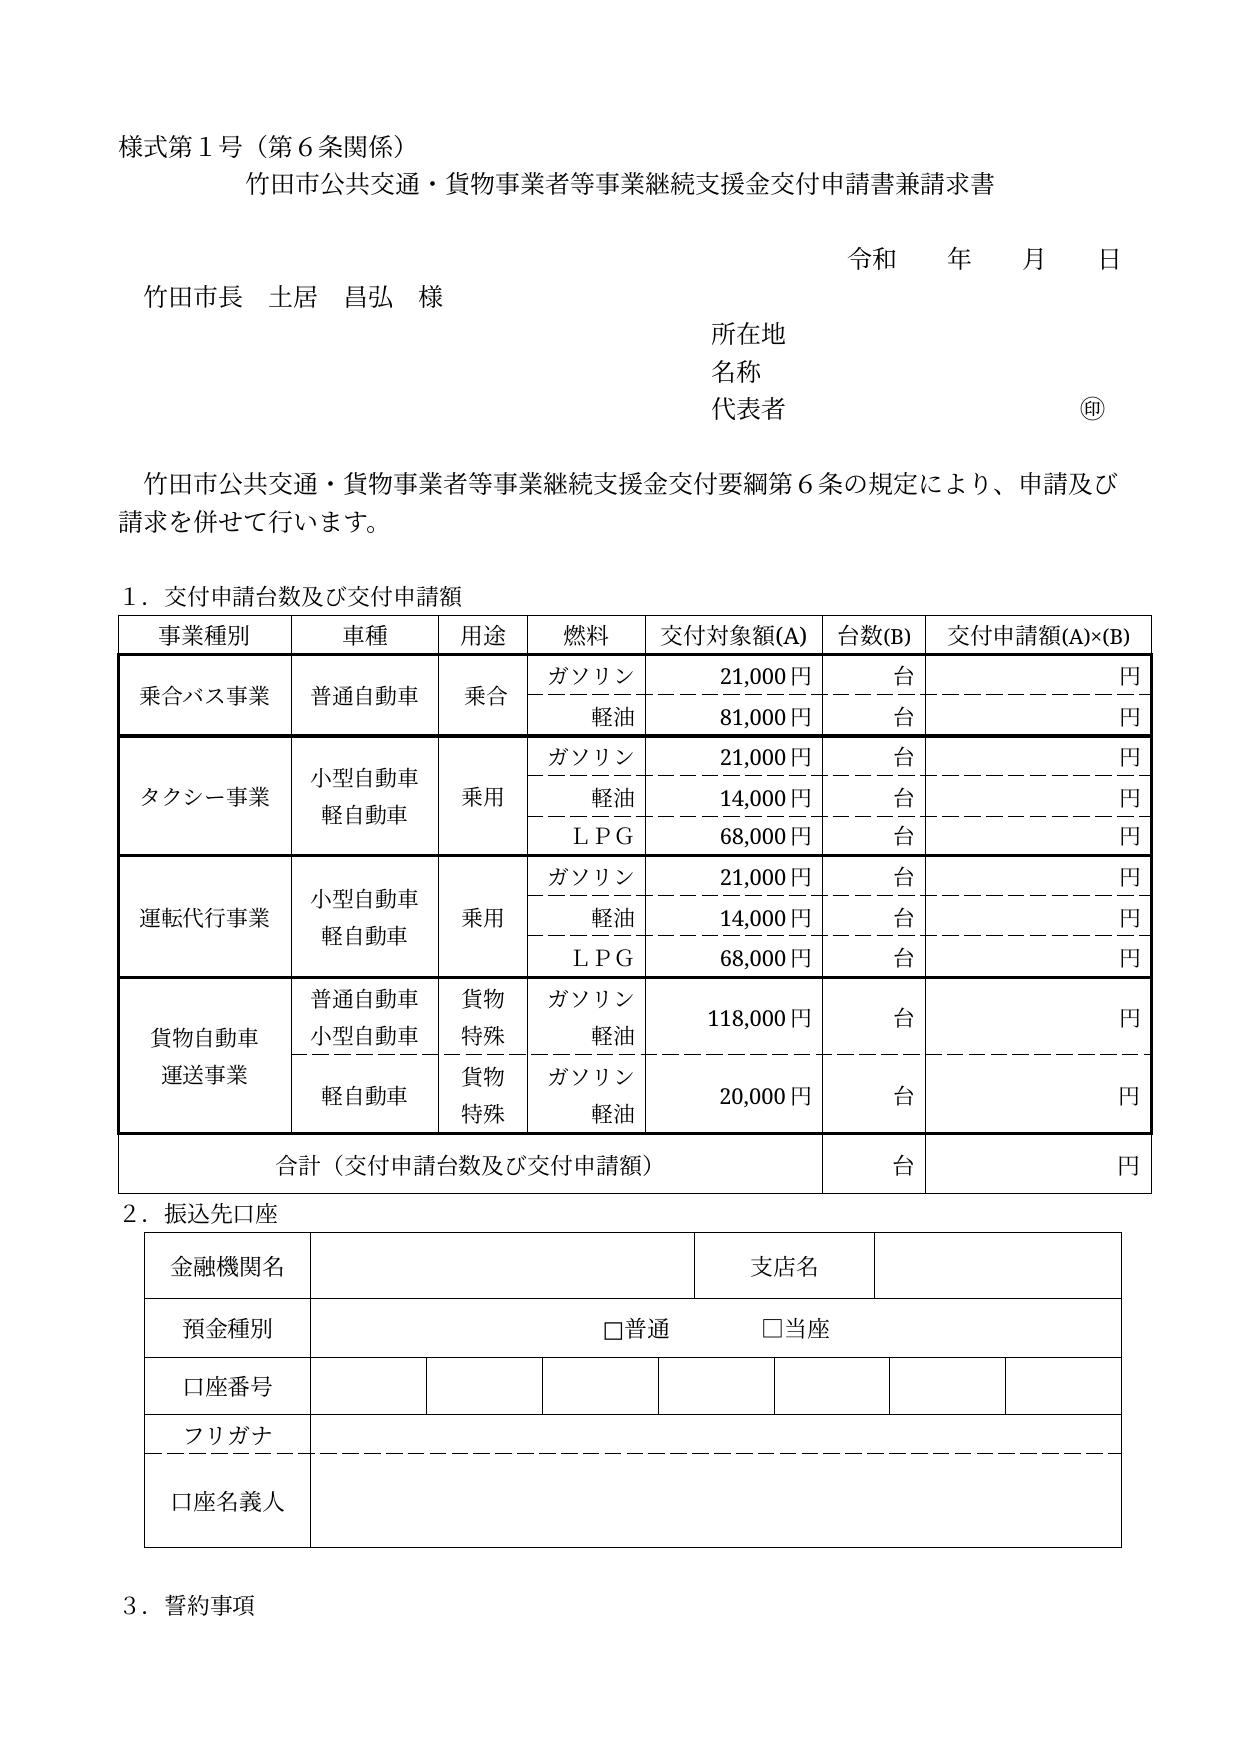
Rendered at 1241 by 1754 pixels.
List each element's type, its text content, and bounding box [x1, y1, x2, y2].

table_cell 口座名義人 [145, 1453, 310, 1547]
text 様式第１号（第６条関係） [118, 127, 1122, 164]
table_cell 台 [823, 816, 925, 854]
table_cell 預金種別 [145, 1299, 310, 1357]
table_cell 118,000円 [646, 979, 822, 1054]
table_cell 貨物 特殊 [439, 1054, 527, 1132]
text 竹田市長 土居 昌弘 様 [118, 277, 1122, 314]
table_header 金融機関名 [145, 1233, 310, 1298]
table_cell ガソリン [528, 738, 645, 775]
table_cell ガソリン [528, 656, 645, 694]
text １．交付申請台数及び交付申請額 [118, 577, 1122, 614]
text ３．誓約事項 [118, 1586, 1122, 1623]
table_cell 円 [926, 935, 1150, 976]
table_cell 81,000円 [646, 694, 822, 734]
table_header 台数(B) [823, 616, 925, 653]
table_header 交付申請額(A)×(B) [926, 616, 1151, 653]
table_header 交付対象額(A) [646, 616, 822, 653]
table_header 燃料 [528, 616, 645, 653]
table_cell 普通自動車 小型自動車 [292, 979, 438, 1054]
text 代表者 ㊞ [118, 389, 1122, 427]
table_cell [659, 1358, 774, 1414]
table_header 車種 [292, 616, 438, 653]
table_cell 台 [823, 775, 925, 816]
table_cell 台 [823, 656, 925, 694]
table_cell □普通 □当座 [311, 1299, 1121, 1357]
table_cell 台 [823, 694, 925, 734]
text 竹田市公共交通・貨物事業者等事業継続支援金交付要綱第６条の規定により、申請及び請求を併せて行います。 [118, 464, 1122, 539]
table_cell 乗用 [439, 738, 527, 854]
table_cell 台 [823, 857, 925, 895]
table_cell 貨物 特殊 [439, 979, 527, 1054]
table_cell 円 [926, 775, 1150, 816]
table_cell [311, 1358, 426, 1414]
table_cell 円 [926, 895, 1150, 935]
table_cell 軽自動車 [292, 1054, 438, 1132]
table_cell 台 [823, 895, 925, 935]
table_cell 円 [926, 857, 1150, 895]
table_cell 台 [823, 738, 925, 775]
text 名称 [118, 352, 1020, 389]
table_cell 乗合バス事業 [120, 656, 291, 734]
table_cell 台 [823, 979, 925, 1054]
table_cell 14,000円 [646, 775, 822, 816]
table_cell 円 [926, 816, 1150, 854]
table_header [311, 1233, 694, 1298]
table_header 支店名 [695, 1233, 874, 1298]
table_cell 小型自動車 軽自動車 [292, 857, 438, 976]
text 令和 年 月 日 [118, 239, 1122, 277]
table_cell 普通自動車 [292, 656, 438, 734]
table_cell 軽油 [528, 895, 645, 935]
table_cell [311, 1415, 1121, 1453]
table_cell 21,000円 [646, 857, 822, 895]
table_cell 21,000円 [646, 656, 822, 694]
table_cell 台 [823, 1054, 925, 1132]
table_cell [543, 1358, 658, 1414]
table_cell フリガナ [145, 1415, 310, 1453]
table_header [875, 1233, 1121, 1298]
table_cell 貨物自動車 運送事業 [120, 979, 291, 1132]
table_cell ガソリン [528, 857, 645, 895]
table_cell [427, 1358, 542, 1414]
table_cell 円 [926, 1135, 1151, 1193]
table_cell 台 [823, 1135, 925, 1193]
table_header 用途 [439, 616, 527, 653]
table_cell 円 [926, 738, 1150, 775]
table_cell 円 [926, 979, 1150, 1054]
table_cell 軽油 [528, 694, 645, 734]
table_cell [1006, 1358, 1121, 1414]
table_cell 乗合 [439, 656, 527, 734]
table_cell 乗用 [439, 857, 527, 976]
table_cell 68,000円 [646, 816, 822, 854]
table_cell 運転代行事業 [120, 857, 291, 976]
table_cell 口座番号 [145, 1358, 310, 1414]
table_cell [775, 1358, 889, 1414]
table_cell ＬＰＧ [528, 816, 645, 854]
table_cell 小型自動車 軽自動車 [292, 738, 438, 854]
table_header 事業種別 [119, 616, 291, 653]
table_cell 軽油 [528, 775, 645, 816]
table_cell [311, 1453, 1121, 1547]
table_cell ガソリン 軽油 [528, 1054, 645, 1132]
text ２．振込先口座 [118, 1194, 1122, 1232]
table_cell 14,000円 [646, 895, 822, 935]
table_cell 21,000円 [646, 738, 822, 775]
table_cell 円 [926, 656, 1150, 694]
table_cell ガソリン 軽油 [528, 979, 645, 1054]
table_cell 円 [926, 1054, 1150, 1132]
text 所在地 [118, 314, 1122, 352]
table_cell 円 [926, 694, 1150, 734]
table_cell 68,000円 [646, 935, 822, 976]
table_cell ＬＰＧ [528, 935, 645, 976]
table_cell 20,000円 [646, 1054, 822, 1132]
table_cell 合計（交付申請台数及び交付申請額） [119, 1135, 822, 1193]
table_cell タクシー事業 [120, 738, 291, 854]
text 竹田市公共交通・貨物事業者等事業継続支援金交付申請書兼請求書 [118, 164, 1122, 202]
table_cell 台 [823, 935, 925, 976]
table_cell [890, 1358, 1005, 1414]
